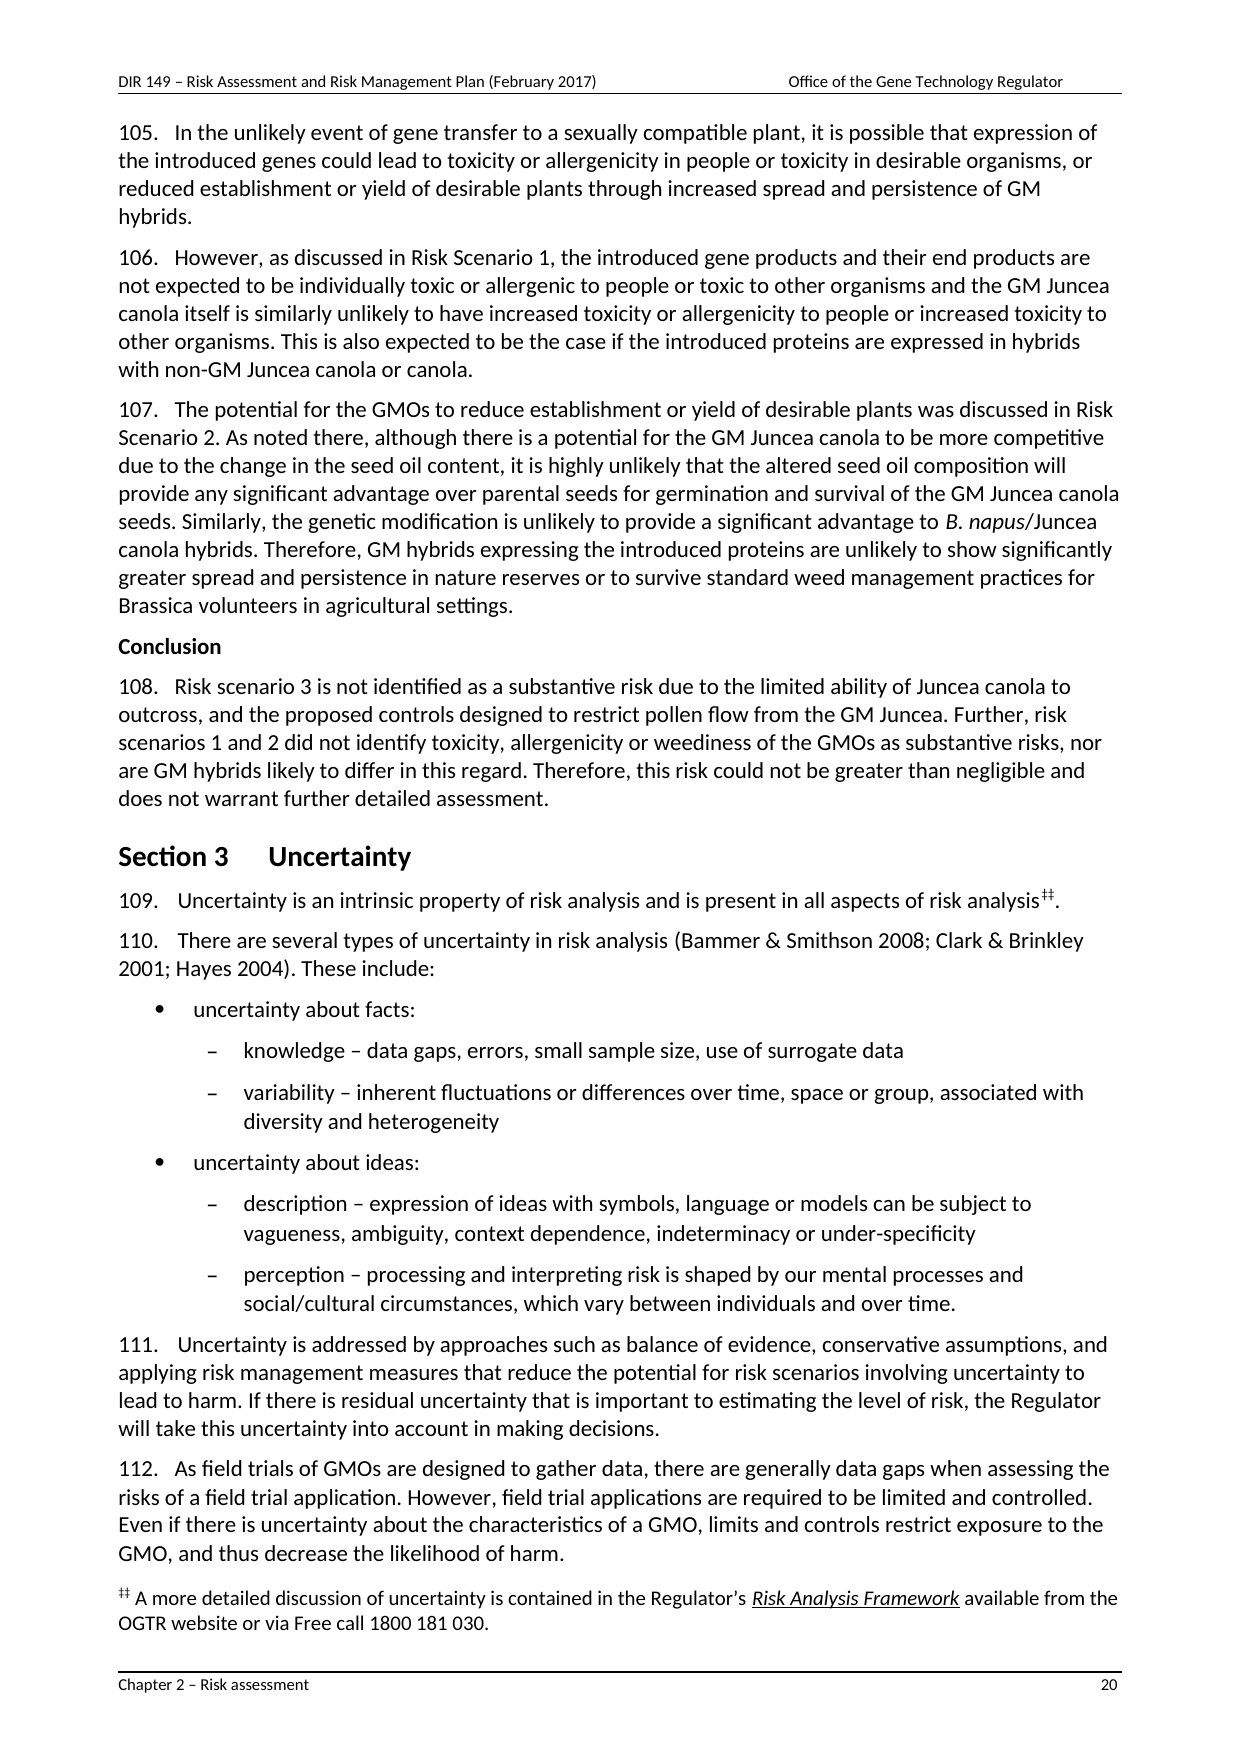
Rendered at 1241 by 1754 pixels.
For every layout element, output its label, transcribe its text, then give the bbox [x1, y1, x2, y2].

text description – expression of ideas with symbols, language or models can be subject to vagueness, ambiguity, context dependence, indeterminacy or under-specificity [207, 1188, 1122, 1247]
list uncertainty about ideas: [156, 1148, 1122, 1176]
list Conclusion [118, 632, 1122, 660]
text knowledge – data gaps, errors, small sample size, use of surrogate data [207, 1035, 1122, 1064]
text variability – inherent fluctuations or differences over time, space or group, associated with diversity and heterogeneity [207, 1077, 1122, 1135]
text Uncertainty is an intrinsic property of risk analysis and is present in all aspects of risk analysis. [118, 886, 1122, 914]
text As field trials of GMOs are designed to gather data, there are generally data gaps when assessing the risks of a field trial application. However, field trial applications are required to be limited and controlled. Even if there is uncertainty about the characteristics of a GMO, limits and controls restrict exposure to the GMO, and thus decrease the likelihood of harm. [118, 1454, 1122, 1567]
text However, as discussed in Risk Scenario 1, the introduced gene products and their end products are not expected to be individually toxic or allergenic to people or toxic to other organisms and the GM Juncea canola itself is similarly unlikely to have increased toxicity or allergenicity to people or increased toxicity to other organisms. This is also expected to be the case if the introduced proteins are expressed in hybrids with non-GM Juncea canola or canola. [118, 243, 1122, 383]
text There are several types of uncertainty in risk analysis (Bammer & Smithson 2008; Clark & Brinkley 2001; Hayes 2004). These include: [118, 926, 1122, 982]
text Uncertainty [118, 838, 1122, 873]
text Uncertainty is addressed by approaches such as balance of evidence, conservative assumptions, and applying risk management measures that reduce the potential for risk scenarios involving uncertainty to lead to harm. If there is residual uncertainty that is important to estimating the level of risk, the Regulator will take this uncertainty into account in making decisions. [118, 1330, 1122, 1442]
text perception – processing and interpreting risk is shaped by our mental processes and social/cultural circumstances, which vary between individuals and over time. [207, 1259, 1122, 1317]
text The potential for the GMOs to reduce establishment or yield of desirable plants was discussed in Risk Scenario 2. As noted there, although there is a potential for the GM Juncea canola to be more competitive due to the change in the seed oil content, it is highly unlikely that the altered seed oil composition will provide any significant advantage over parental seeds for germination and survival of the GM Juncea canola seeds. Similarly, the genetic modification is unlikely to provide a significant advantage to B. napus/Juncea canola hybrids. Therefore, GM hybrids expressing the introduced proteins are unlikely to show significantly greater spread and persistence in nature reserves or to survive standard weed management practices for Brassica volunteers in agricultural settings. [118, 395, 1122, 619]
text In the unlikely event of gene transfer to a sexually compatible plant, it is possible that expression of the introduced genes could lead to toxicity or allergenicity in people or toxicity in desirable organisms, or reduced establishment or yield of desirable plants through increased spread and persistence of GM hybrids. [118, 118, 1122, 230]
list uncertainty about facts: [156, 995, 1122, 1023]
text Risk scenario 3 is not identified as a substantive risk due to the limited ability of Juncea canola to outcross, and the proposed controls designed to restrict pollen flow from the GM Juncea. Further, risk scenarios 1 and 2 did not identify toxicity, allergenicity or weediness of the GMOs as substantive risks, nor are GM hybrids likely to differ in this regard. Therefore, this risk could not be greater than negligible and does not warrant further detailed assessment. [118, 672, 1122, 813]
